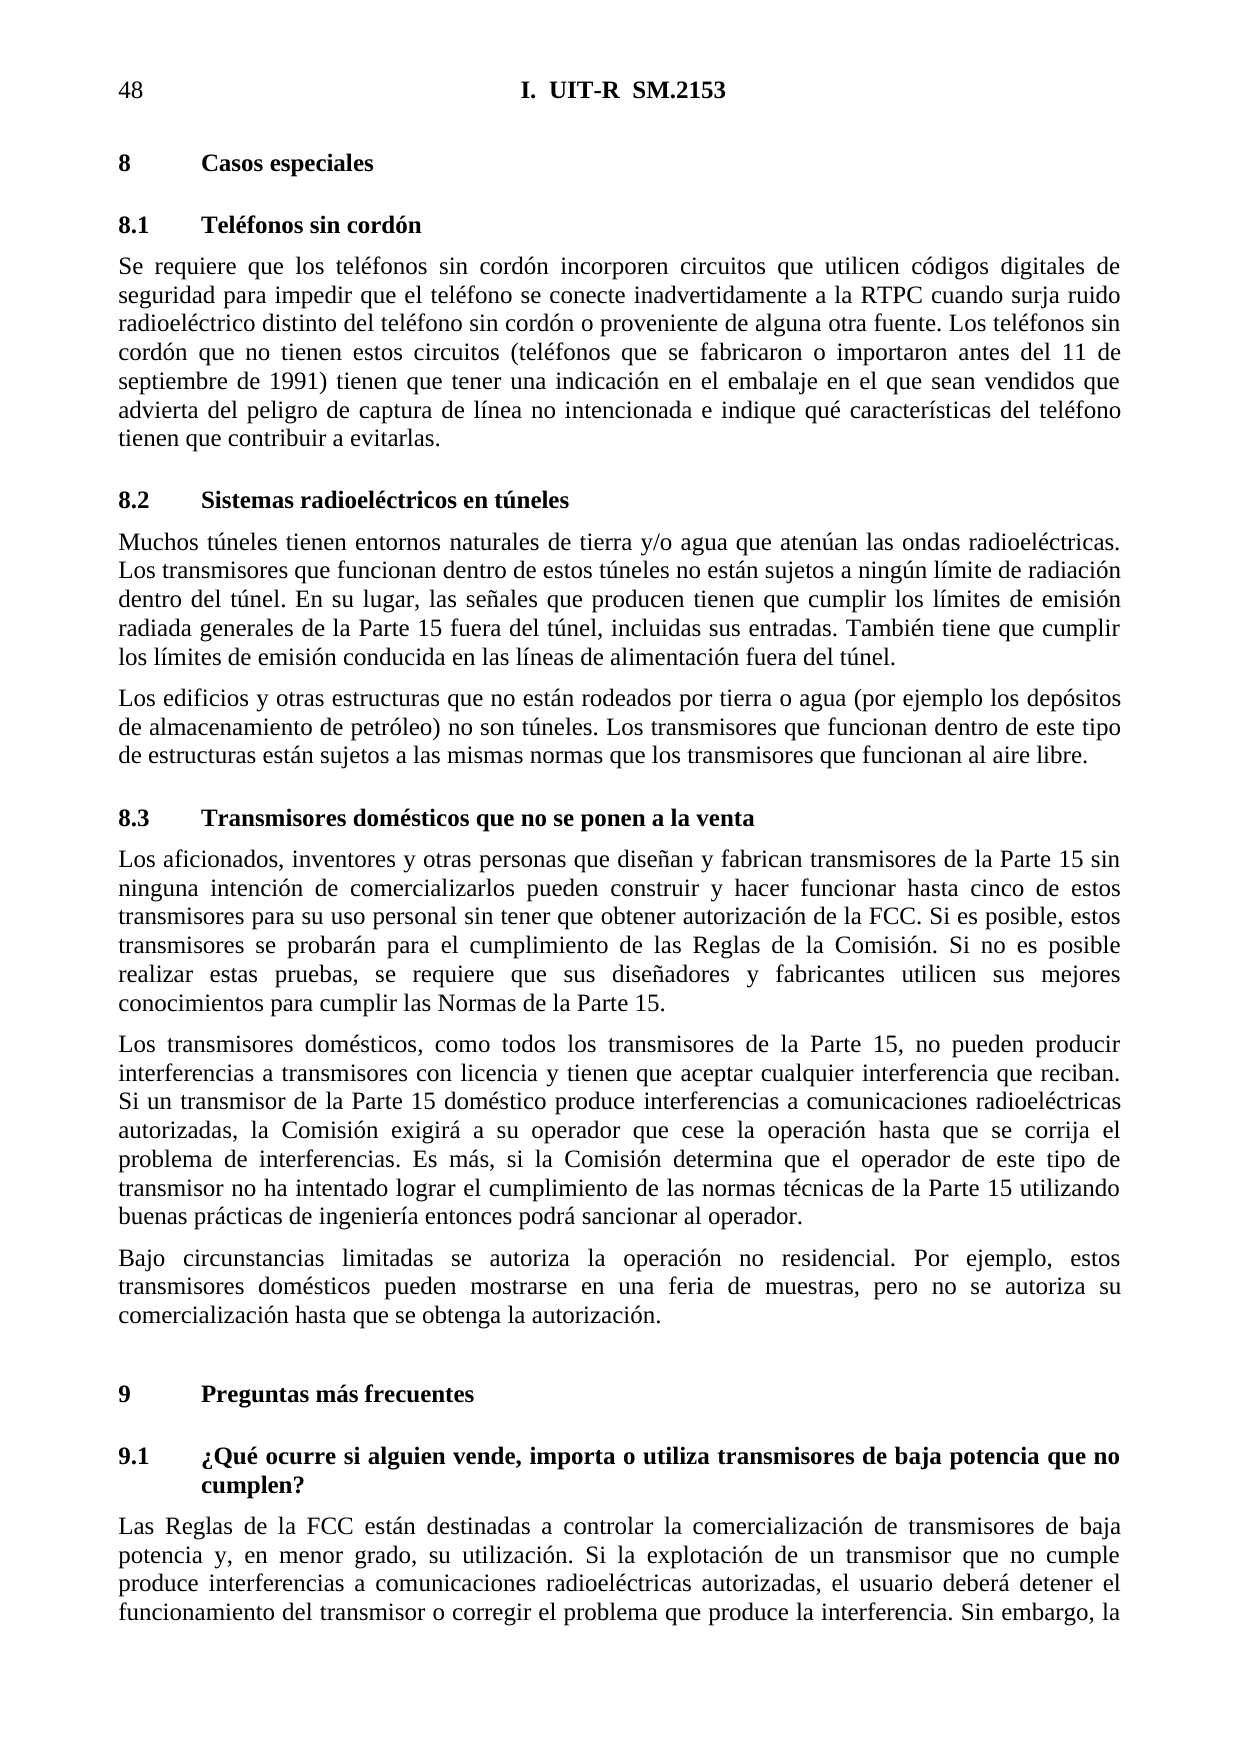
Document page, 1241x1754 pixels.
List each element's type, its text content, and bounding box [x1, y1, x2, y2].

subtitle 9 Preguntas más frecuentes [118, 1379, 1122, 1408]
subtitle 9.1 ¿Qué ocurre si alguien vende, importa o utiliza transmisores de baja potencia que no cumplen? [118, 1441, 1122, 1498]
subtitle 8.1 Teléfonos sin cordón [118, 210, 1122, 238]
subtitle 8.2 Sistemas radioeléctricos en túneles [118, 486, 1122, 514]
text Muchos túneles tienen entornos naturales de tierra y/o agua que atenúan las ondas radioeléctricas. Los transmisores que funcionan dentro de estos túneles no están sujetos a ningún límite de radiación dentro del túnel. En su lugar, las señales que producen tienen que cumplir los límites de emisión radiada generales de la Parte 15 fuera del túnel, incluidas sus entradas. También tiene que cumplir los límites de emisión conducida en las líneas de alimentación fuera del túnel. [118, 527, 1122, 671]
text Los edificios y otras estructuras que no están rodeados por tierra o agua (por ejemplo los depósitos de almacenamiento de petróleo) no son túneles. Los transmisores que funcionan dentro de este tipo de estructuras están sujetos a las mismas normas que los transmisores que funcionan al aire libre. [118, 683, 1122, 769]
text Los transmisores domésticos, como todos los transmisores de la Parte 15, no pueden producir interferencias a transmisores con licencia y tienen que aceptar cualquier interferencia que reciban. Si un transmisor de la Parte 15 doméstico produce interferencias a comunicaciones radioeléctricas autorizadas, la Comisión exigirá a su operador que cese la operación hasta que se corrija el problema de interferencias. Es más, si la Comisión determina que el operador de este tipo de transmisor no ha intentado lograr el cumplimiento de las normas técnicas de la Parte 15 utilizando buenas prácticas de ingeniería entonces podrá sancionar al operador. [118, 1029, 1122, 1230]
text Bajo circunstancias limitadas se autoriza la operación no residencial. Por ejemplo, estos transmisores domésticos pueden mostrarse en una feria de muestras, pero no se autoriza su comercialización hasta que se obtenga la autorización. [118, 1243, 1122, 1329]
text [118, 1511, 1122, 1626]
text Los aficionados, inventores y otras personas que diseñan y fabrican transmisores de la Parte 15 sin ninguna intención de comercializarlos pueden construir y hacer funcionar hasta cinco de estos transmisores para su uso personal sin tener que obtener autorización de la FCC. Si es posible, estos transmisores se probarán para el cumplimiento de las Reglas de la Comisión. Si no es posible realizar estas pruebas, se requiere que sus diseñadores y fabricantes utilicen sus mejores conocimientos para cumplir las Normas de la Parte 15. [118, 844, 1122, 1016]
text Se requiere que los teléfonos sin cordón incorporen circuitos que utilicen códigos digitales de seguridad para impedir que el teléfono se conecte inadvertidamente a la RTPC cuando surja ruido radioeléctrico distinto del teléfono sin cordón o proveniente de alguna otra fuente. Los teléfonos sin cordón que no tienen estos circuitos (teléfonos que se fabricaron o importaron antes del 11 de septiembre de 1991) tienen que tener una indicación en el embalaje en el que sean vendidos que advierta del peligro de captura de línea no intencionada e indique qué características del teléfono tienen que contribuir a evitarlas. [118, 251, 1122, 452]
subtitle 8 Casos especiales [118, 148, 1122, 176]
subtitle 8.3 Transmisores domésticos que no se ponen a la venta [118, 803, 1122, 831]
